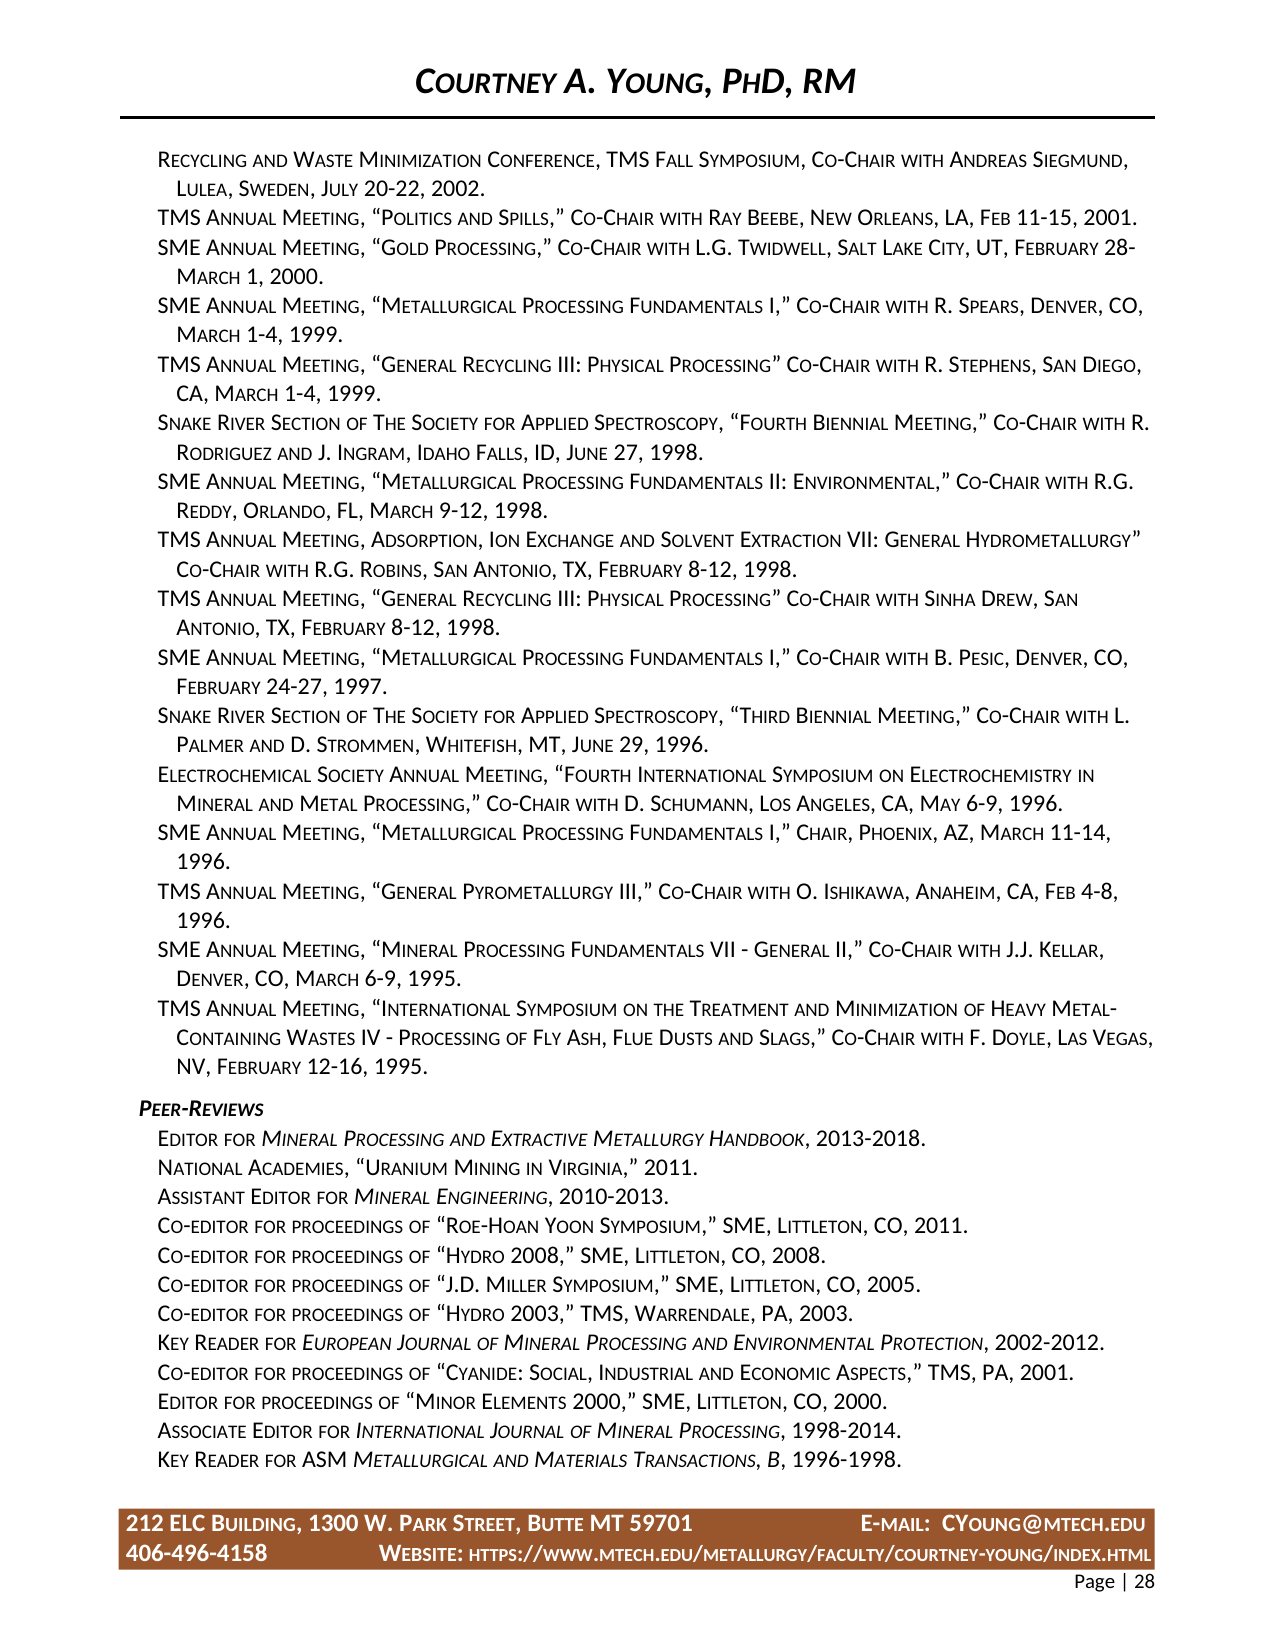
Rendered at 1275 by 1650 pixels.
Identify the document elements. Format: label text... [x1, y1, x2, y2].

text National Academies, “Uranium Mining in Virginia,” 2011. [157, 1152, 1155, 1181]
list TMS Annual Meeting, “International Symposium on the Treatment and Minimization of Heavy Metal-Containing Wastes IV - Processing of Fly Ash, Flue Dusts and Slags,” Co-Chair with F. Doyle, Las Vegas, NV, February 12-16, 1995. [157, 993, 1155, 1081]
text SME Annual Meeting, “Gold Processing,” Co-Chair with L.G. Twidwell, Salt Lake City, UT, February 28-March 1, 2000. [157, 232, 1155, 290]
list SME Annual Meeting, “Mineral Processing Fundamentals VII - General II,” Co-Chair with J.J. Kellar, Denver, CO, March 6-9, 1995. [157, 934, 1155, 993]
text Editor for Mineral Processing and Extractive Metallurgy Handbook, 2013-2018. [157, 1123, 1155, 1152]
text Associate Editor for International Journal of Mineral Processing, 1998-2014. [157, 1415, 1155, 1444]
text Key Reader for European Journal of Mineral Processing and Environmental Protection, 2002-2012. [157, 1327, 1155, 1357]
text Assistant Editor for Mineral Engineering, 2010-2013. [157, 1181, 1155, 1210]
text Key Reader for ASM Metallurgical and Materials Transactions, B, 1996-1998. [157, 1444, 1155, 1474]
text Recycling and Waste Minimization Conference, TMS Fall Symposium, Co-Chair with Andreas Siegmund, Lulea, Sweden, July 20-22, 2002. [157, 144, 1155, 202]
text Co-editor for proceedings of “J.D. Miller Symposium,” SME, Littleton, CO, 2005. [157, 1269, 1155, 1298]
text TMS Annual Meeting, “General Recycling III: Physical Processing” Co-Chair with R. Stephens, San Diego, CA, March 1-4, 1999. [157, 349, 1155, 407]
list SME Annual Meeting, “Metallurgical Processing Fundamentals I,” Chair, Phoenix, AZ, March 11-14, 1996. [157, 817, 1155, 876]
text Co-editor for proceedings of “Hydro 2003,” TMS, Warrendale, PA, 2003. [157, 1298, 1155, 1327]
list Snake River Section of The Society for Applied Spectroscopy, “Third Biennial Meeting,” Co-Chair with L. Palmer and D. Strommen, Whitefish, MT, June 29, 1996. [157, 700, 1155, 759]
text TMS Annual Meeting, “Politics and Spills,” Co-Chair with Ray Beebe, New Orleans, LA, Feb 11-15, 2001. [157, 202, 1155, 232]
text Editor for proceedings of “Minor Elements 2000,” SME, Littleton, CO, 2000. [157, 1386, 1155, 1415]
text Peer-Reviews [120, 1093, 1155, 1123]
list TMS Annual Meeting, “General Recycling III: Physical Processing” Co-Chair with Sinha Drew, San Antonio, TX, February 8-12, 1998. [157, 583, 1155, 642]
text Snake River Section of The Society for Applied Spectroscopy, “Fourth Biennial Meeting,” Co-Chair with R. Rodriguez and J. Ingram, Idaho Falls, ID, June 27, 1998. [157, 407, 1155, 466]
list TMS Annual Meeting, “General Pyrometallurgy III,” Co-Chair with O. Ishikawa, Anaheim, CA, Feb 4-8, 1996. [157, 876, 1155, 934]
list TMS Annual Meeting, Adsorption, Ion Exchange and Solvent Extraction VII: General Hydrometallurgy” Co-Chair with R.G. Robins, San Antonio, TX, February 8-12, 1998. [157, 524, 1155, 583]
text Co-editor for proceedings of “Hydro 2008,” SME, Littleton, CO, 2008. [157, 1240, 1155, 1269]
text Co-editor for proceedings of “Cyanide: Social, Industrial and Economic Aspects,” TMS, PA, 2001. [157, 1357, 1155, 1386]
list SME Annual Meeting, “Metallurgical Processing Fundamentals I,” Co-Chair with B. Pesic, Denver, CO, February 24-27, 1997. [157, 642, 1155, 700]
list SME Annual Meeting, “Metallurgical Processing Fundamentals II: Environmental,” Co-Chair with R.G. Reddy, Orlando, FL, March 9-12, 1998. [157, 466, 1155, 524]
text SME Annual Meeting, “Metallurgical Processing Fundamentals I,” Co-Chair with R. Spears, Denver, CO, March 1-4, 1999. [157, 290, 1155, 349]
text Co-editor for proceedings of “Roe-Hoan Yoon Symposium,” SME, Littleton, CO, 2011. [157, 1210, 1155, 1240]
list Electrochemical Society Annual Meeting, “Fourth International Symposium on Electrochemistry in Mineral and Metal Processing,” Co-Chair with D. Schumann, Los Angeles, CA, May 6-9, 1996. [157, 759, 1155, 817]
